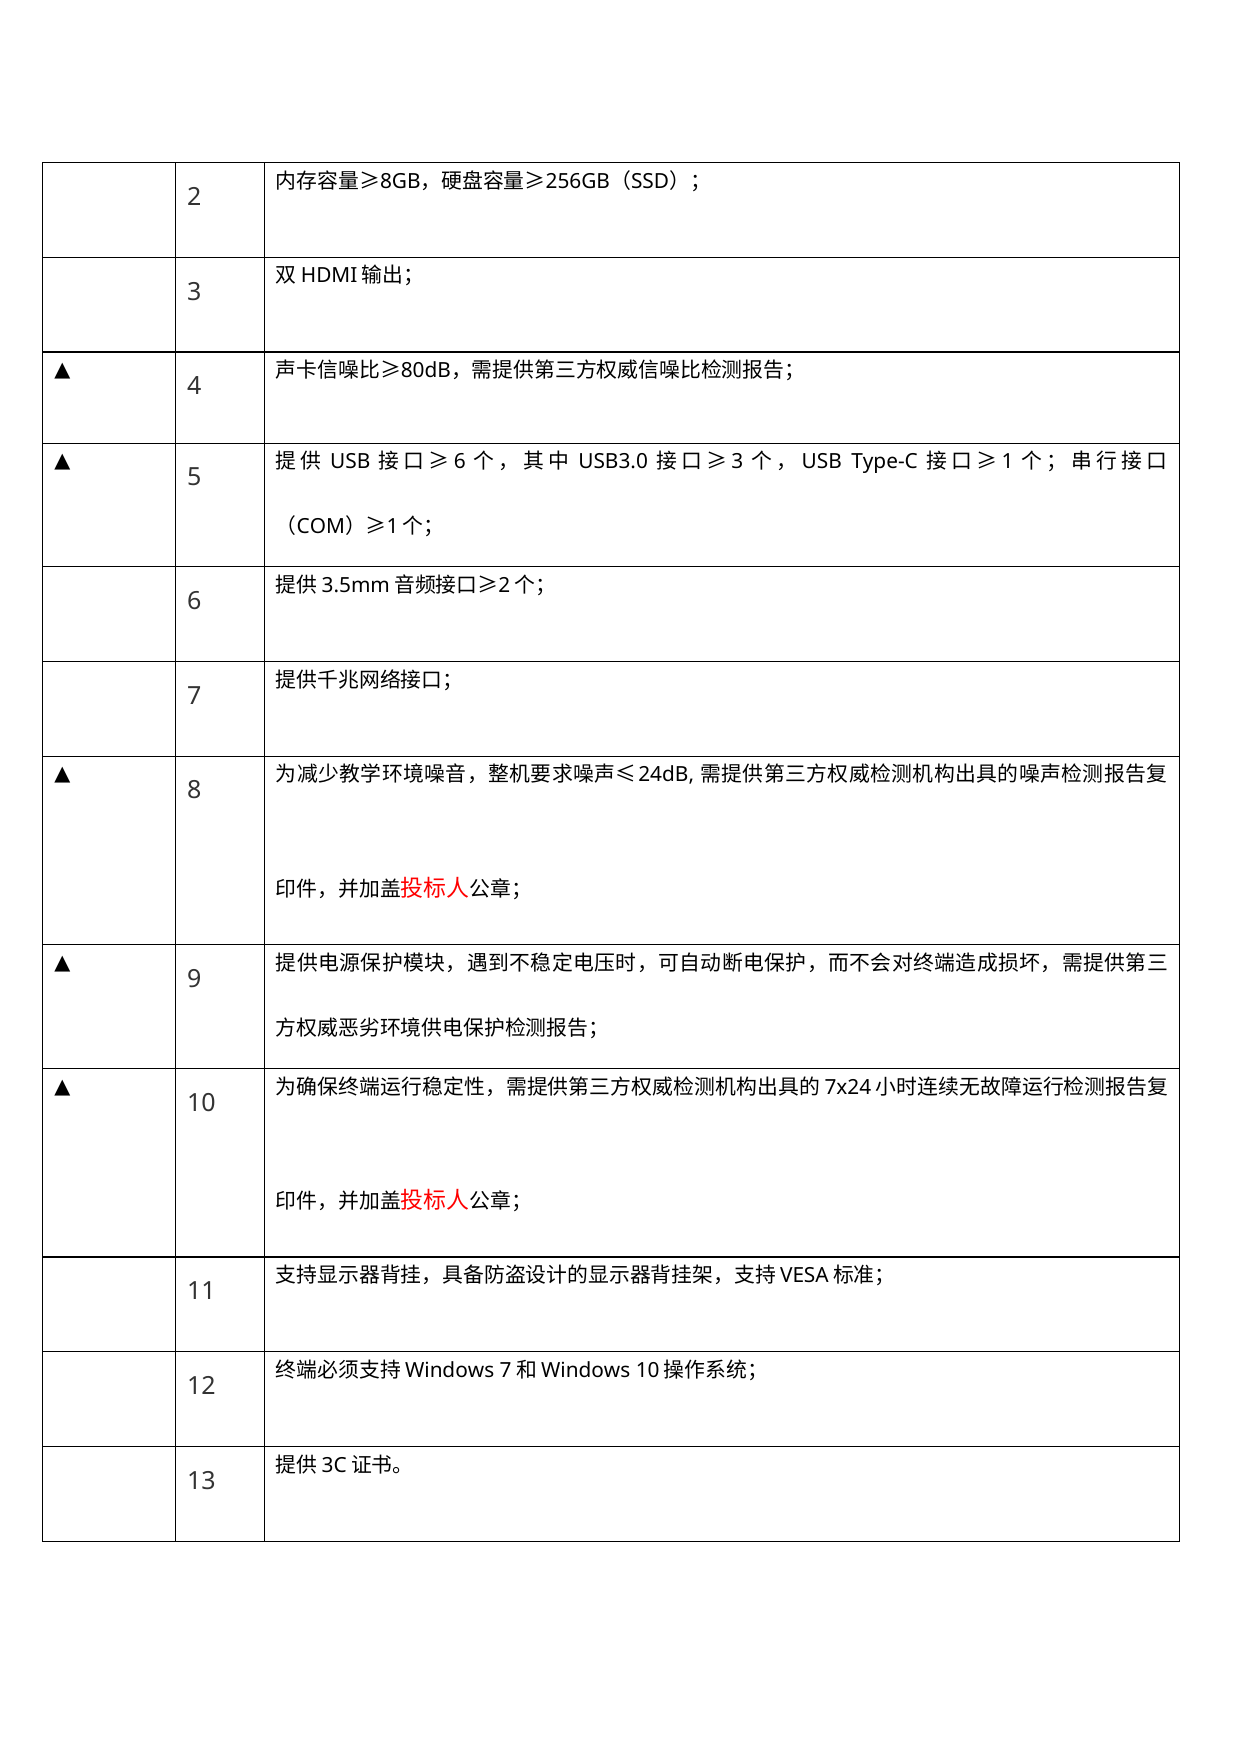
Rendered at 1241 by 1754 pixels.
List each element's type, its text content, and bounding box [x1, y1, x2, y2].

table_cell 2 [176, 163, 264, 257]
table_cell 提供3.5mm音频接口≥2个； [265, 567, 1179, 661]
table_cell 11 [176, 1258, 264, 1351]
table_cell 4 [176, 353, 264, 442]
table_cell 8 [176, 757, 264, 944]
table_cell 提供千兆网络接口； [265, 662, 1179, 756]
table_cell 提供3C证书。 [265, 1447, 1179, 1541]
table_cell 7 [176, 662, 264, 756]
table_cell [43, 567, 175, 661]
table_cell 5 [176, 444, 264, 566]
table_cell 为减少教学环境噪音，整机要求噪声≤24dB, 需提供第三方权威检测机构出具的噪声检测报告复印件，并加盖投标人公章； [265, 757, 1179, 944]
table_cell 为确保终端运行稳定性，需提供第三方权威检测机构出具的7x24小时连续无故障运行检测报告复印件，并加盖投标人公章； [265, 1069, 1179, 1256]
table_cell [43, 1258, 175, 1351]
table_cell 提供电源保护模块，遇到不稳定电压时，可自动断电保护，而不会对终端造成损坏，需提供第三方权威恶劣环境供电保护检测报告； [265, 945, 1179, 1068]
table_cell [43, 662, 175, 756]
table_cell 终端必须支持Windows 7和Windows 10操作系统； [265, 1352, 1179, 1446]
table_cell 12 [176, 1352, 264, 1446]
table_cell ▲ [43, 444, 175, 566]
table_cell 6 [176, 567, 264, 661]
table_cell [43, 1352, 175, 1446]
table_cell 支持显示器背挂，具备防盗设计的显示器背挂架，支持VESA标准； [265, 1258, 1179, 1351]
table_cell 13 [176, 1447, 264, 1541]
table_cell ▲ [43, 1069, 175, 1256]
table_cell 9 [176, 945, 264, 1068]
table_cell ▲ [43, 757, 175, 944]
table_cell [43, 258, 175, 351]
table_cell ▲ [43, 353, 175, 442]
table_cell 内存容量≥8GB，硬盘容量≥256GB（SSD）； [265, 163, 1179, 257]
table_cell 3 [176, 258, 264, 351]
table_cell [43, 163, 175, 257]
table_cell 声卡信噪比≥80dB，需提供第三方权威信噪比检测报告； [265, 353, 1179, 442]
table_cell ▲ [43, 945, 175, 1068]
table_cell 双HDMI输出； [265, 258, 1179, 351]
table_cell 10 [176, 1069, 264, 1256]
table_cell 提供USB接口≥6个，其中USB3.0接口≥3个，USB Type-C接口≥1个；串行接口（COM）≥1个； [265, 444, 1179, 566]
table_cell [43, 1447, 175, 1541]
